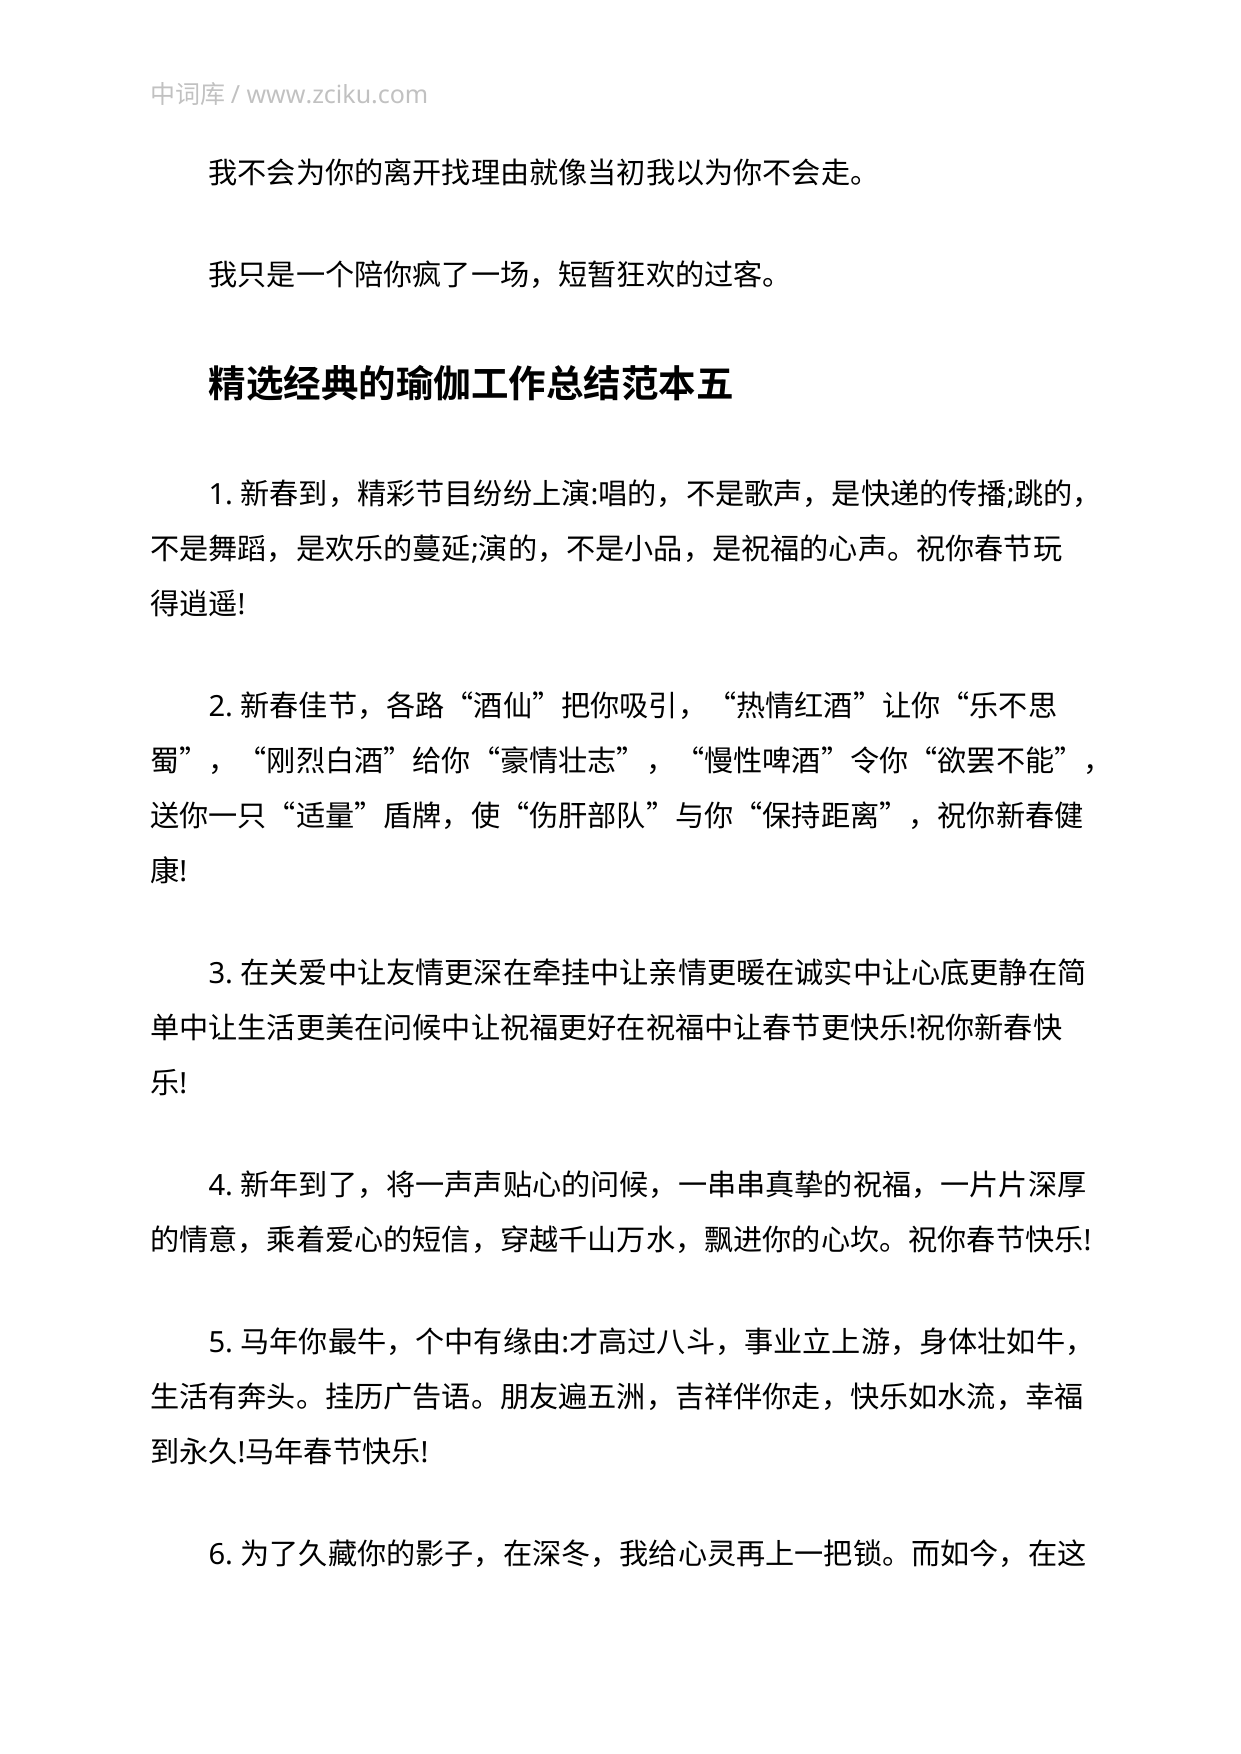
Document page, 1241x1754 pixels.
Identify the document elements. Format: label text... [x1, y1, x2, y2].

text 精选经典的瑜伽工作总结范本五 [150, 353, 1090, 408]
text 我不会为你的离开找理由就像当初我以为你不会走。 [150, 150, 1090, 192]
text 4. 新年到了，将一声声贴心的问候，一串串真挚的祝福，一片片深厚的情意，乘着爱心的短信，穿越千山万水，飘进你的心坎。祝你春节快乐! [150, 1162, 1090, 1259]
text 我只是一个陪你疯了一场，短暂狂欢的过客。 [150, 252, 1090, 294]
text 5. 马年你最牛，个中有缘由:才高过八斗，事业立上游，身体壮如牛，生活有奔头。挂历广告语。朋友遍五洲，吉祥伴你走，快乐如水流，幸福到永久!马年春节快乐! [150, 1319, 1090, 1471]
text 2. 新春佳节，各路“酒仙”把你吸引，“热情红酒”让你“乐不思蜀”，“刚烈白酒”给你“豪情壮志”，“慢性啤酒”令你“欲罢不能”，送你一只“适量”盾牌，使“伤肝部队”与你“保持距离”，祝你新春健康! [150, 683, 1090, 890]
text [150, 1531, 1090, 1573]
text 1. 新春到，精彩节目纷纷上演:唱的，不是歌声，是快递的传播;跳的，不是舞蹈，是欢乐的蔓延;演的，不是小品，是祝福的心声。祝你春节玩得逍遥! [150, 471, 1090, 623]
text 3. 在关爱中让友情更深在牵挂中让亲情更暖在诚实中让心底更静在简单中让生活更美在问候中让祝福更好在祝福中让春节更快乐!祝你新春快乐! [150, 950, 1090, 1102]
